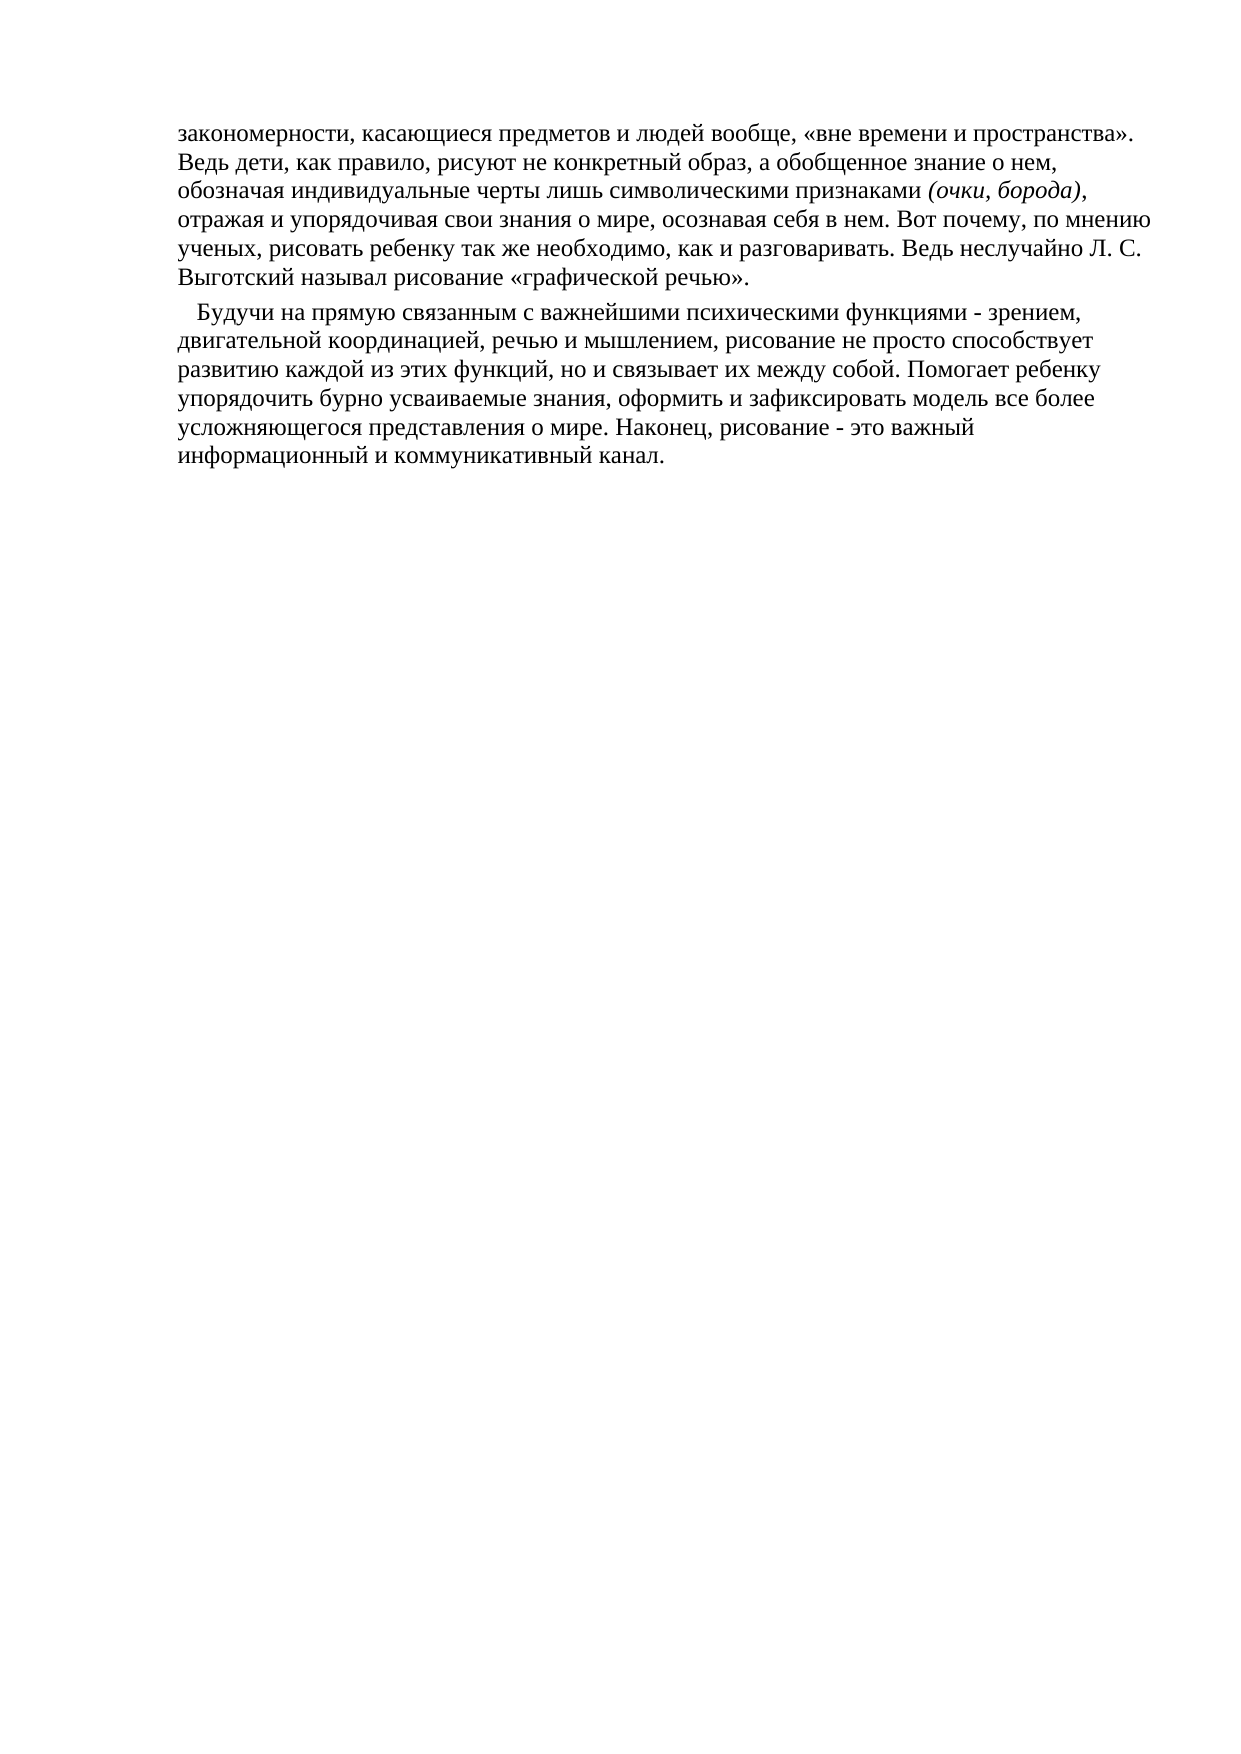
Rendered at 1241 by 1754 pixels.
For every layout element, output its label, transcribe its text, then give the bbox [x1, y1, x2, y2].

text Будучи на прямую связанным с важнейшими психическими функциями - зрением, двигательной координацией, речью и мышлением, рисование не просто способствует развитию каждой из этих функций, но и связывает их между собой. Помогает ребенку упорядочить бурно усваиваемые знания, оформить и зафиксировать модель все более усложняющегося представления о мире. Наконец, рисование - это важный информационный и коммуникативный канал. [177, 297, 1152, 469]
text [177, 118, 1152, 291]
